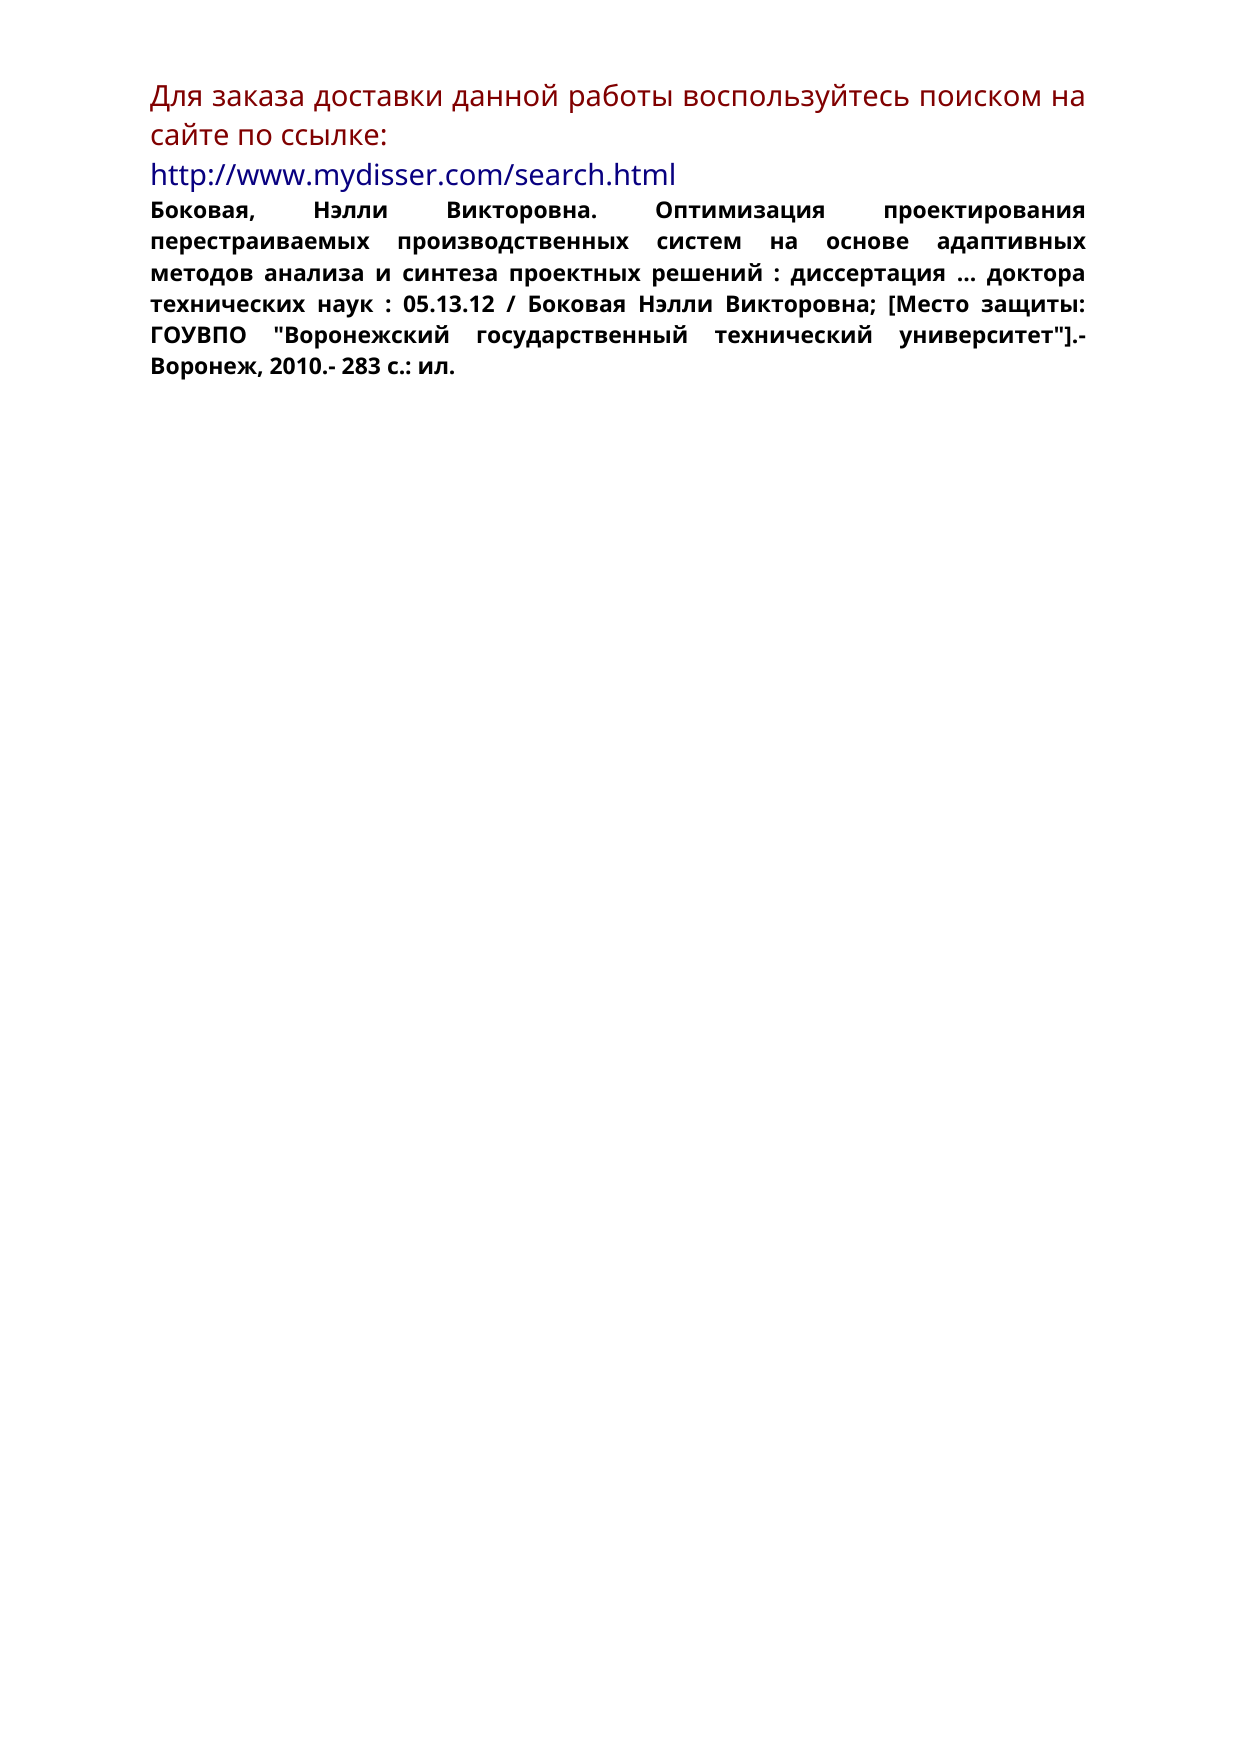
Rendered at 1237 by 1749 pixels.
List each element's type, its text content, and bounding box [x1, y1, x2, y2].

text Боковая, Нэлли Викторовна. Оптимизация проектирования перестраиваемых производственных систем на основе адаптивных методов анализа и синтеза проектных решений : диссертация ... доктора технических наук : 05.13.12 / Боковая Нэлли Викторовна; [Место защиты: ГОУВПО "Воронежский государственный технический университет"].- Воронеж, 2010.- 283 с.: ил. [150, 194, 1086, 382]
